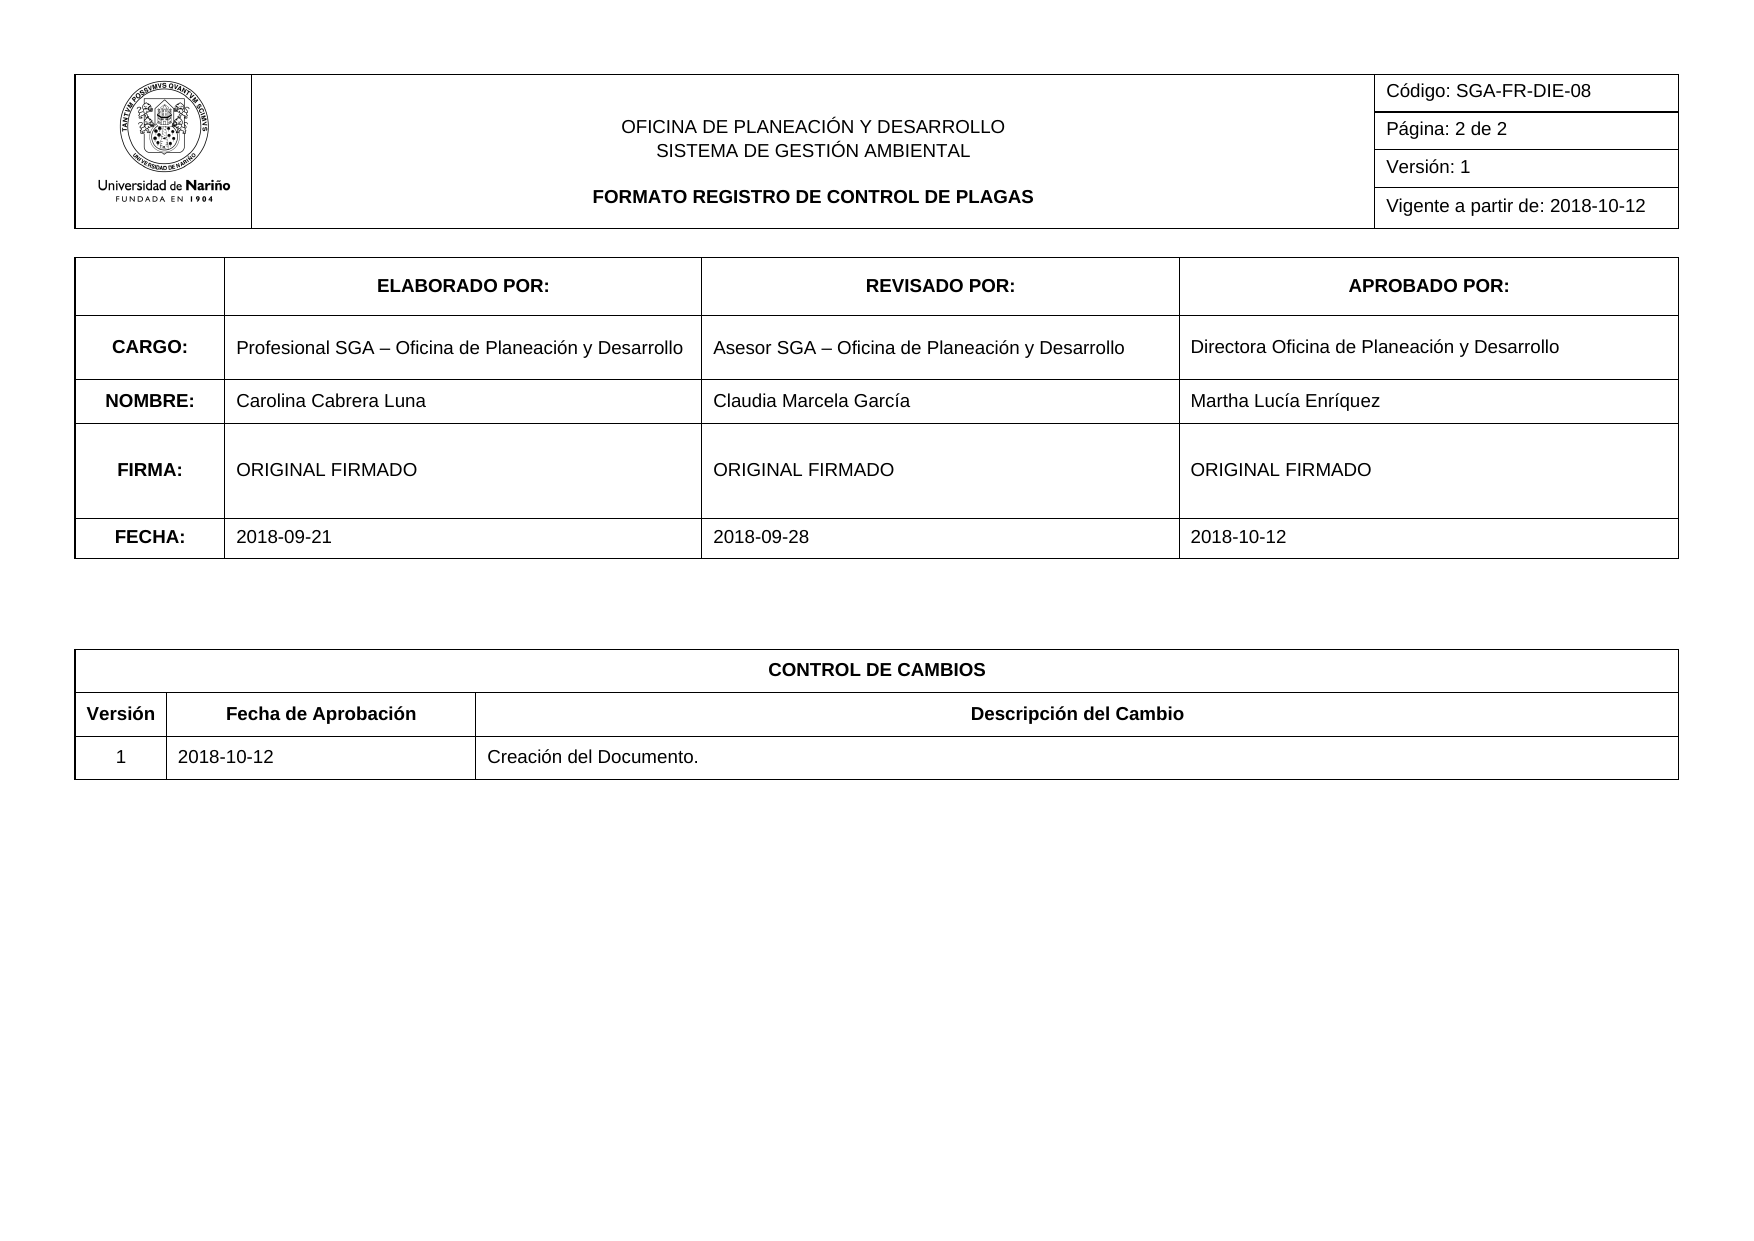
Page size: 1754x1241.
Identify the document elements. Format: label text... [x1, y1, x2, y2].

table_cell Versión [76, 693, 166, 736]
table_header APROBADO POR: [1180, 258, 1678, 315]
table_header [76, 258, 224, 315]
table_cell Creación del Documento. [476, 737, 1678, 779]
table_cell FECHA: [76, 519, 224, 557]
table_header REVISADO POR: [702, 258, 1179, 315]
table_cell ORIGINAL FIRMADO [225, 424, 701, 518]
table_cell Directora Oficina de Planeación y Desarrollo [1180, 316, 1678, 379]
table_cell Carolina Cabrera Luna [225, 380, 701, 423]
table_cell 2018-10-12 [167, 737, 475, 779]
table_cell 1 [76, 737, 166, 779]
table_cell 2018-09-28 [702, 519, 1179, 557]
table_cell Claudia Marcela García [702, 380, 1179, 423]
table_cell ORIGINAL FIRMADO [702, 424, 1179, 518]
table_header ELABORADO POR: [225, 258, 701, 315]
table_cell Fecha de Aprobación [167, 693, 475, 736]
table_cell CARGO: [76, 316, 224, 379]
table_cell Martha Lucía Enríquez [1180, 380, 1678, 423]
table_cell ORIGINAL FIRMADO [1180, 424, 1678, 518]
table_cell Profesional SGA – Oficina de Planeación y Desarrollo [225, 316, 701, 379]
table_cell Descripción del Cambio [476, 693, 1678, 736]
table_cell 2018-09-21 [225, 519, 701, 557]
table_cell FIRMA: [76, 424, 224, 518]
table_cell 2018-10-12 [1180, 519, 1678, 557]
table_header CONTROL DE CAMBIOS [76, 650, 1678, 692]
picture [91, 75, 238, 213]
table_cell Asesor SGA – Oficina de Planeación y Desarrollo [702, 316, 1179, 379]
table_cell NOMBRE: [76, 380, 224, 423]
